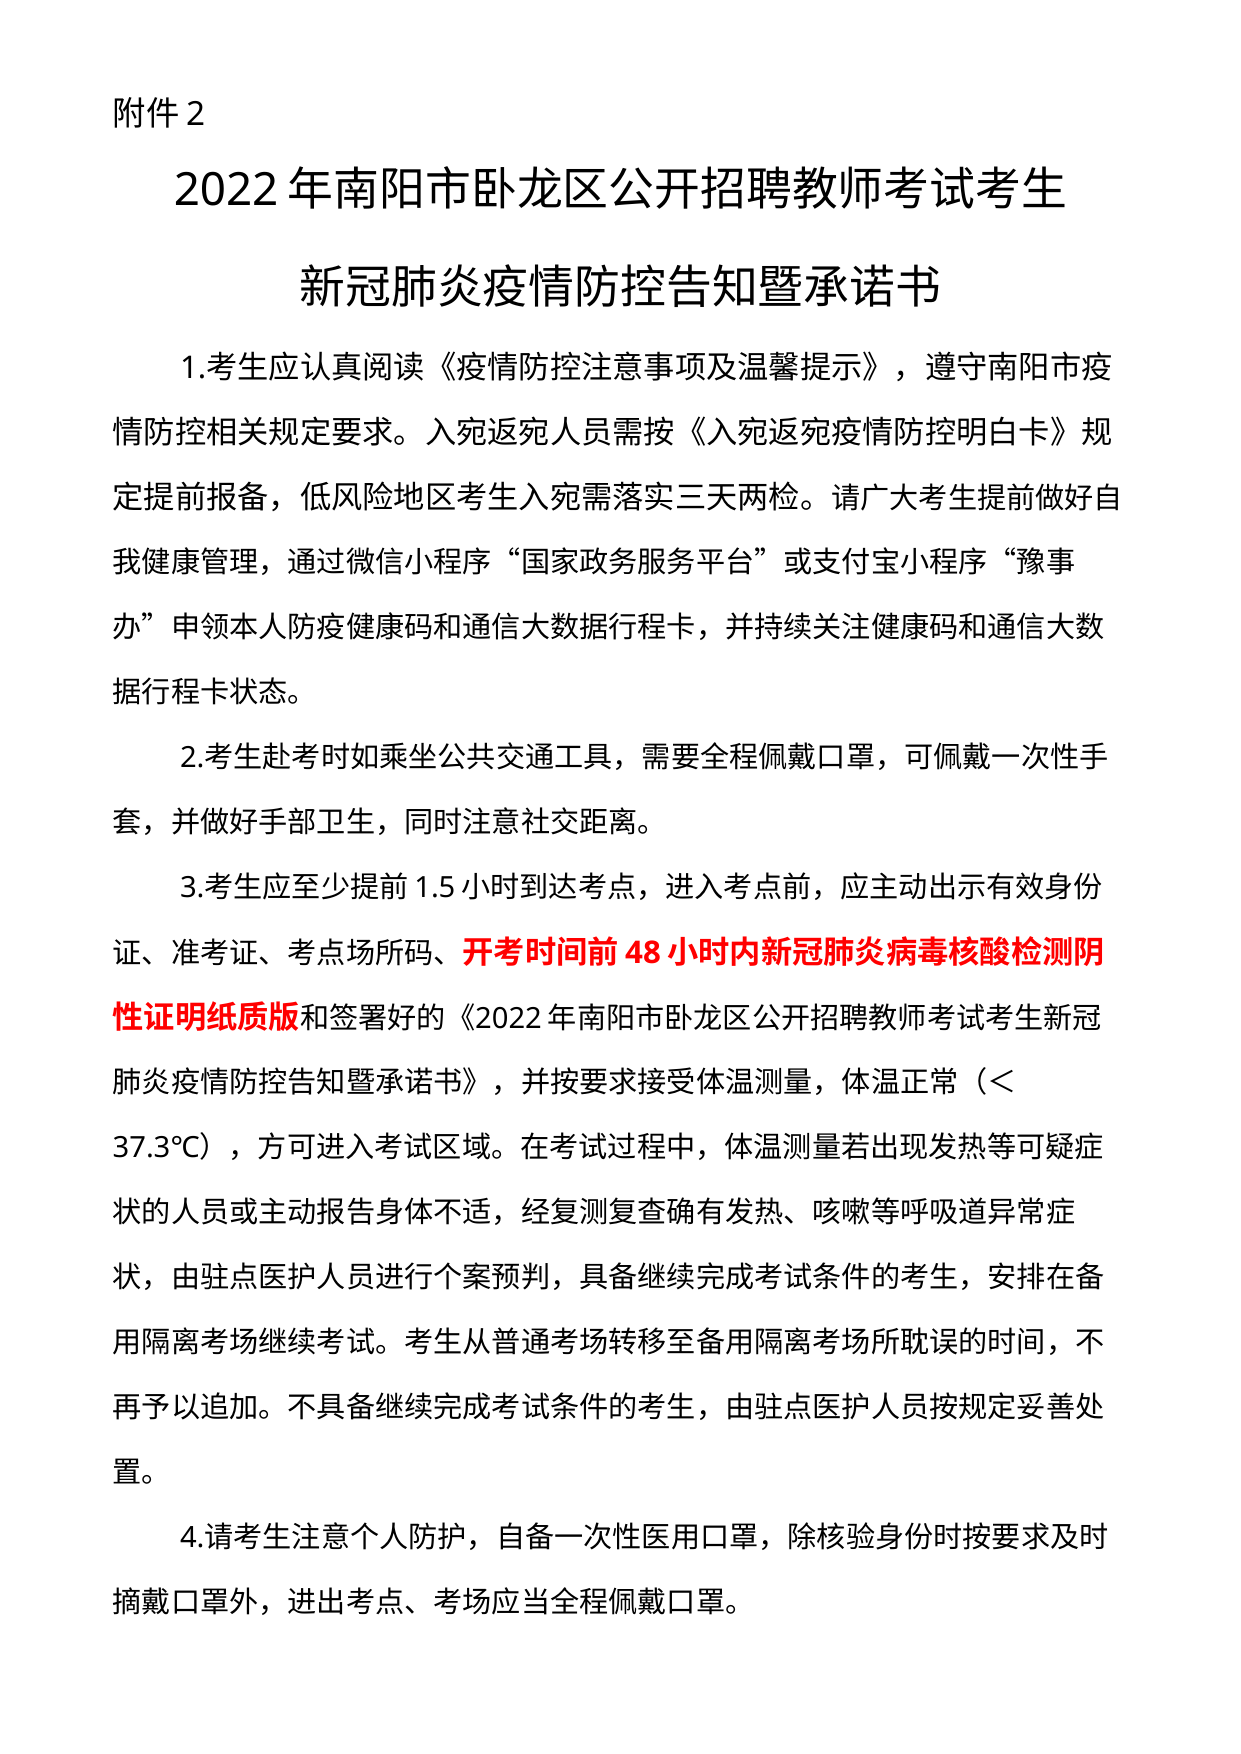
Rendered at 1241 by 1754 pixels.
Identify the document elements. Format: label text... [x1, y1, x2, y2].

text 附件2 [112, 81, 1128, 137]
text 3.考生应至少提前1.5小时到达考点，进入考点前，应主动出示有效身份证、准考证、考点场所码、开考时间前48小时内新冠肺炎病毒核酸检测阴性证明纸质版和签署好的《2022年南阳市卧龙区公开招聘教师考试考生新冠肺炎疫情防控告知暨承诺书》，并按要求接受体温测量，体温正常（＜37.3℃），方可进入考试区域。在考试过程中，体温测量若出现发热等可疑症状的人员或主动报告身体不适，经复测复查确有发热、咳嗽等呼吸道异常症状，由驻点医护人员进行个案预判，具备继续完成考试条件的考生，安排在备用隔离考场继续考试。考生从普通考场转移至备用隔离考场所耽误的时间，不再予以追加。不具备继续完成考试条件的考生，由驻点医护人员按规定妥善处置。 [112, 852, 1128, 1502]
text 2022年南阳市卧龙区公开招聘教师考试考生 [112, 137, 1128, 234]
text 4.请考生注意个人防护，自备一次性医用口罩，除核验身份时按要求及时摘戴口罩外，进出考点、考场应当全程佩戴口罩。 [112, 1502, 1128, 1632]
text 新冠肺炎疫情防控告知暨承诺书 [112, 234, 1128, 332]
text 2.考生赴考时如乘坐公共交通工具，需要全程佩戴口罩，可佩戴一次性手套，并做好手部卫生，同时注意社交距离。 [112, 722, 1128, 852]
text 1.考生应认真阅读《疫情防控注意事项及温馨提示》，遵守南阳市疫情防控相关规定要求。入宛返宛人员需按《入宛返宛疫情防控明白卡》规定提前报备，低风险地区考生入宛需落实三天两检。请广大考生提前做好自我健康管理，通过微信小程序“国家政务服务平台”或支付宝小程序“豫事办”申领本人防疫健康码和通信大数据行程卡，并持续关注健康码和通信大数据行程卡状态。 [112, 332, 1128, 722]
